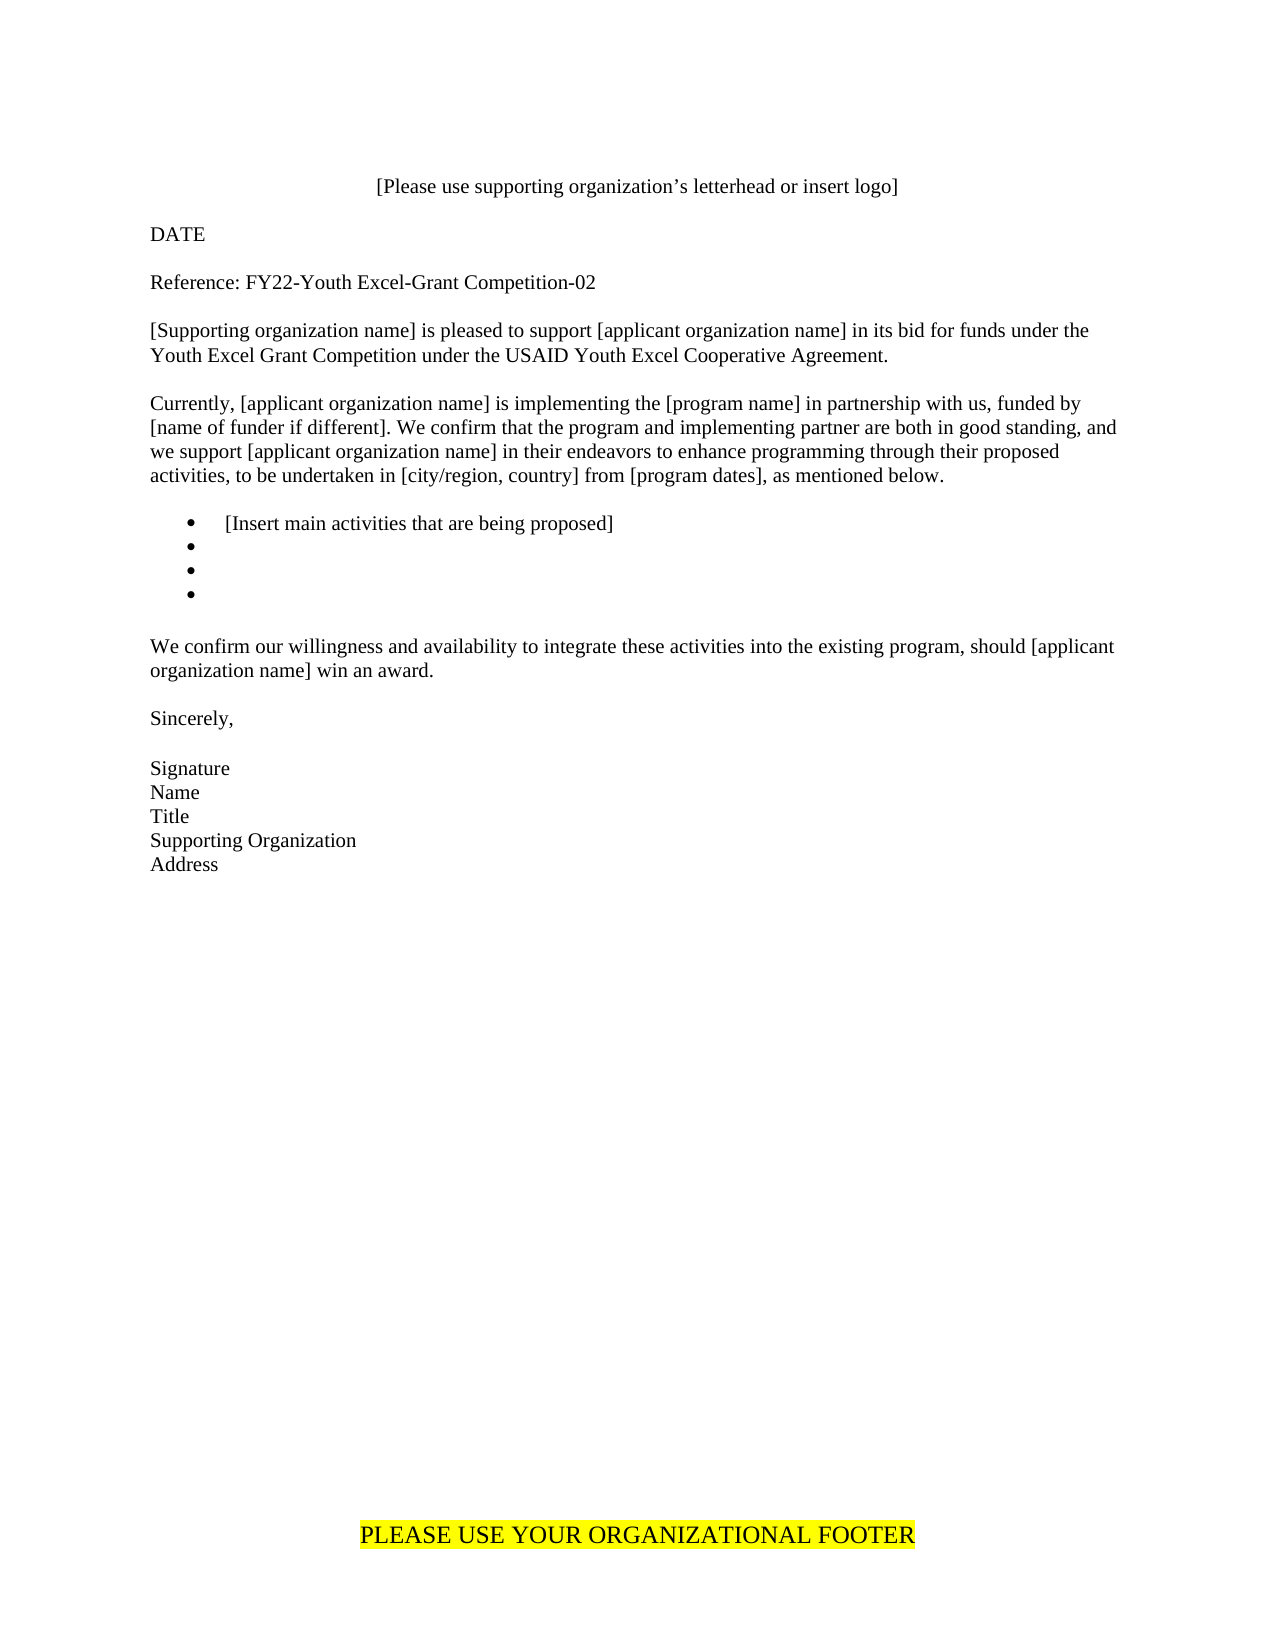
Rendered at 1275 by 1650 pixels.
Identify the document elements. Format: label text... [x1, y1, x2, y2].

text Signature [150, 756, 1125, 780]
text Currently, [applicant organization name] is implementing the [program name] in partnership with us, funded by [name of funder if different]. We confirm that the program and implementing partner are both in good standing, and we support [applicant organization name] in their endeavors to enhance programming through their proposed activities, to be undertaken in [city/region, country] from [program dates], as mentioned below. [150, 391, 1125, 487]
text [Supporting organization name] is pleased to support [applicant organization name] in its bid for funds under the Youth Excel Grant Competition under the USAID Youth Excel Cooperative Agreement. [150, 318, 1125, 367]
text Title [150, 804, 1125, 828]
text Sincerely, [150, 706, 1125, 730]
text Reference: FY22-Youth Excel-Grant Competition-02 [150, 270, 1125, 294]
text Address [150, 852, 1125, 876]
text Supporting Organization [150, 828, 1125, 852]
text Name [150, 780, 1125, 804]
text We confirm our willingness and availability to integrate these activities into the existing program, should [applicant organization name] win an award. [150, 607, 1125, 682]
text [Please use supporting organization’s letterhead or insert logo] [150, 174, 1125, 198]
text DATE [150, 222, 1125, 246]
list [Insert main activities that are being proposed] [187, 511, 1125, 535]
